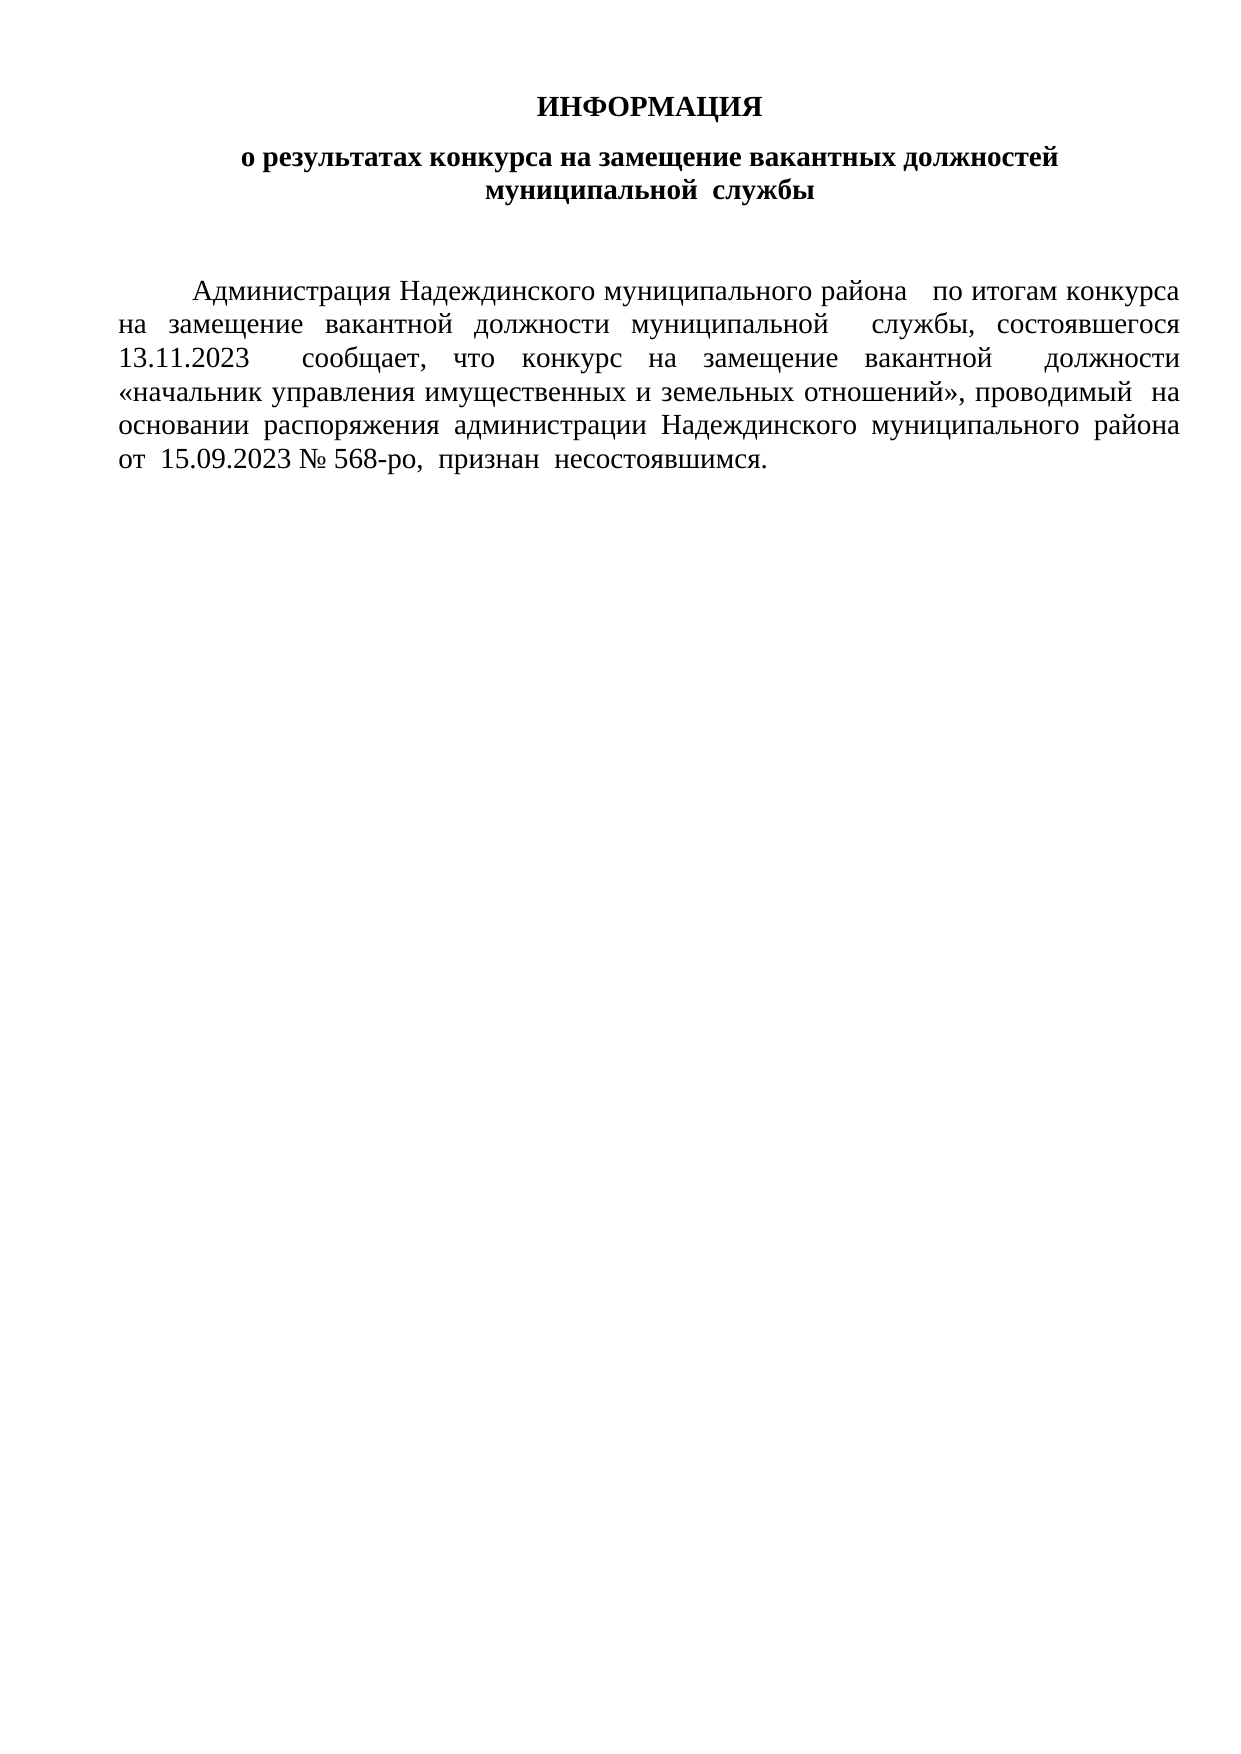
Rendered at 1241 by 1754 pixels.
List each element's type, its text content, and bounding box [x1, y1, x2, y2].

text Администрация Надеждинского муниципального района по итогам конкурса на замещение вакантной должности муниципальной службы, состоявшегося 13.11.2023 сообщает, что конкурс на замещение вакантной должности «начальник управления имущественных и земельных отношений», проводимый на основании распоряжения администрации Надеждинского муниципального района от 15.09.2023 № 568-ро, признан несостоявшимся. [118, 273, 1181, 474]
title ИНФОРМАЦИЯ [118, 89, 1181, 122]
text о результатах конкурса на замещение вакантных должностей [118, 139, 1181, 172]
text муниципальной службы [118, 172, 1181, 206]
